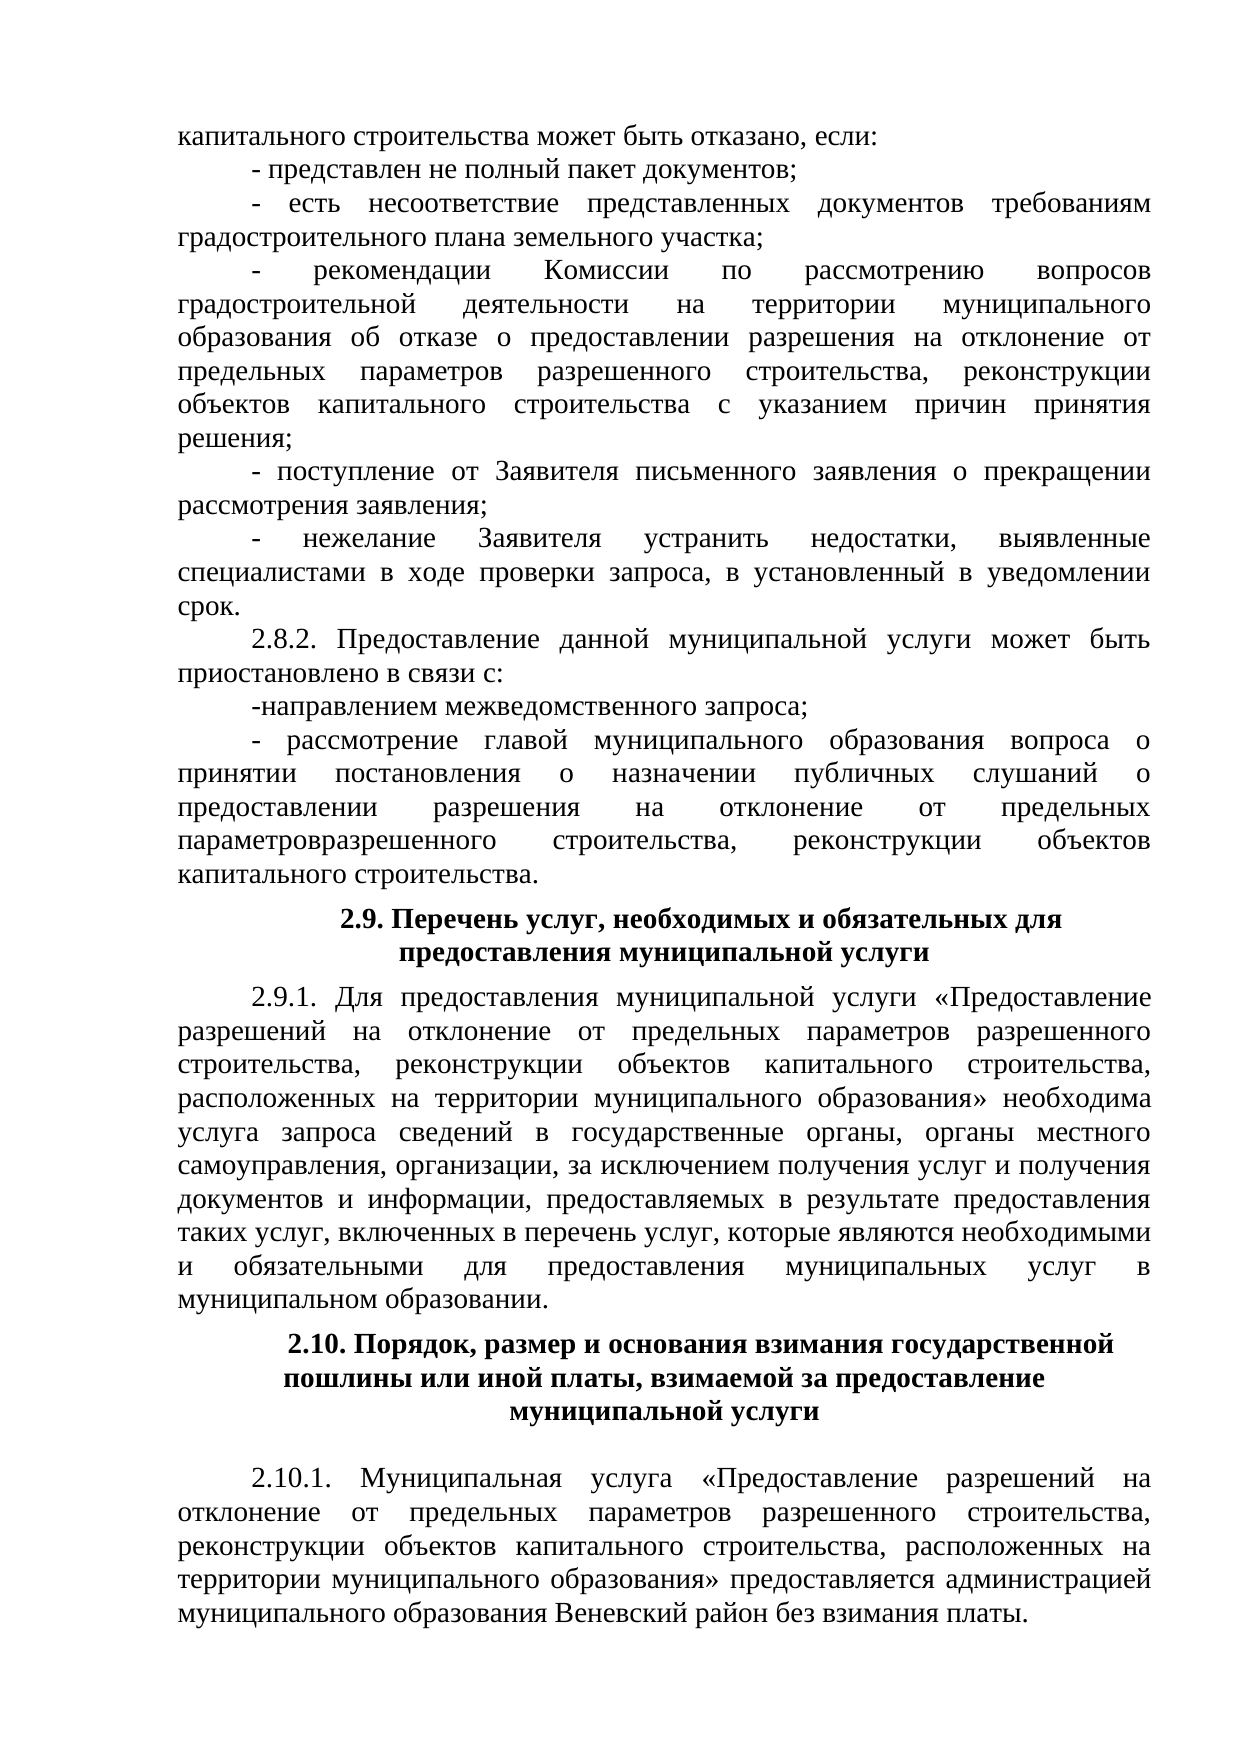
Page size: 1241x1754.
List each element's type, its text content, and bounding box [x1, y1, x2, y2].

text - нежелание Заявителя устранить недостатки, выявленные специалистами в ходе проверки запроса, в установленный в уведомлении срок. [177, 521, 1152, 621]
text - поступление от Заявителя письменного заявления о прекращении рассмотрения заявления; [177, 453, 1152, 521]
text - рассмотрение главой муниципального образования вопроса о принятии постановления о назначении публичных слушаний о предоставлении разрешения на отклонение от предельных параметровразрешенного строительства, реконструкции объектов капитального строительства. [177, 722, 1152, 889]
text - рекомендации Комиссии по рассмотрению вопросов градостроительной деятельности на территории муниципального образования об отказе о предоставлении разрешения на отклонение от предельных параметров разрешенного строительства, реконструкции объектов капитального строительства с указанием причин принятия решения; [177, 252, 1152, 453]
text 2.10. Порядок, размер и основания взимания государственной пошлины или иной платы, взимаемой за предоставление муниципальной услуги [177, 1326, 1152, 1427]
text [177, 118, 1152, 152]
text -направлением межведомственного запроса; [177, 688, 1152, 722]
text 2.8.2. Предоставление данной муниципальной услуги может быть приостановлено в связи с: [177, 621, 1152, 688]
text 2.9.1. Для предоставления муниципальной услуги «Предоставление разрешений на отклонение от предельных параметров разрешенного строительства, реконструкции объектов капитального строительства, расположенных на территории муниципального образования» необходима услуга запроса сведений в государственные органы, органы местного самоуправления, организации, за исключением получения услуг и получения документов и информации, предоставляемых в результате предоставления таких услуг, включенных в перечень услуг, которые являются необходимыми и обязательными для предоставления муниципальных услуг в муниципальном образовании. [177, 979, 1152, 1315]
text 2.10.1. Муниципальная услуга «Предоставление разрешений на отклонение от предельных параметров разрешенного строительства, реконструкции объектов капитального строительства, расположенных на территории муниципального образования» предоставляется администрацией муниципального образования Веневский район без взимания платы. [177, 1461, 1152, 1628]
text - представлен не полный пакет документов; [177, 152, 1152, 185]
text - есть несоответствие представленных документов требованиям градостроительного плана земельного участка; [177, 185, 1152, 252]
text 2.9. Перечень услуг, необходимых и обязательных для предоставления муниципальной услуги [177, 901, 1152, 968]
